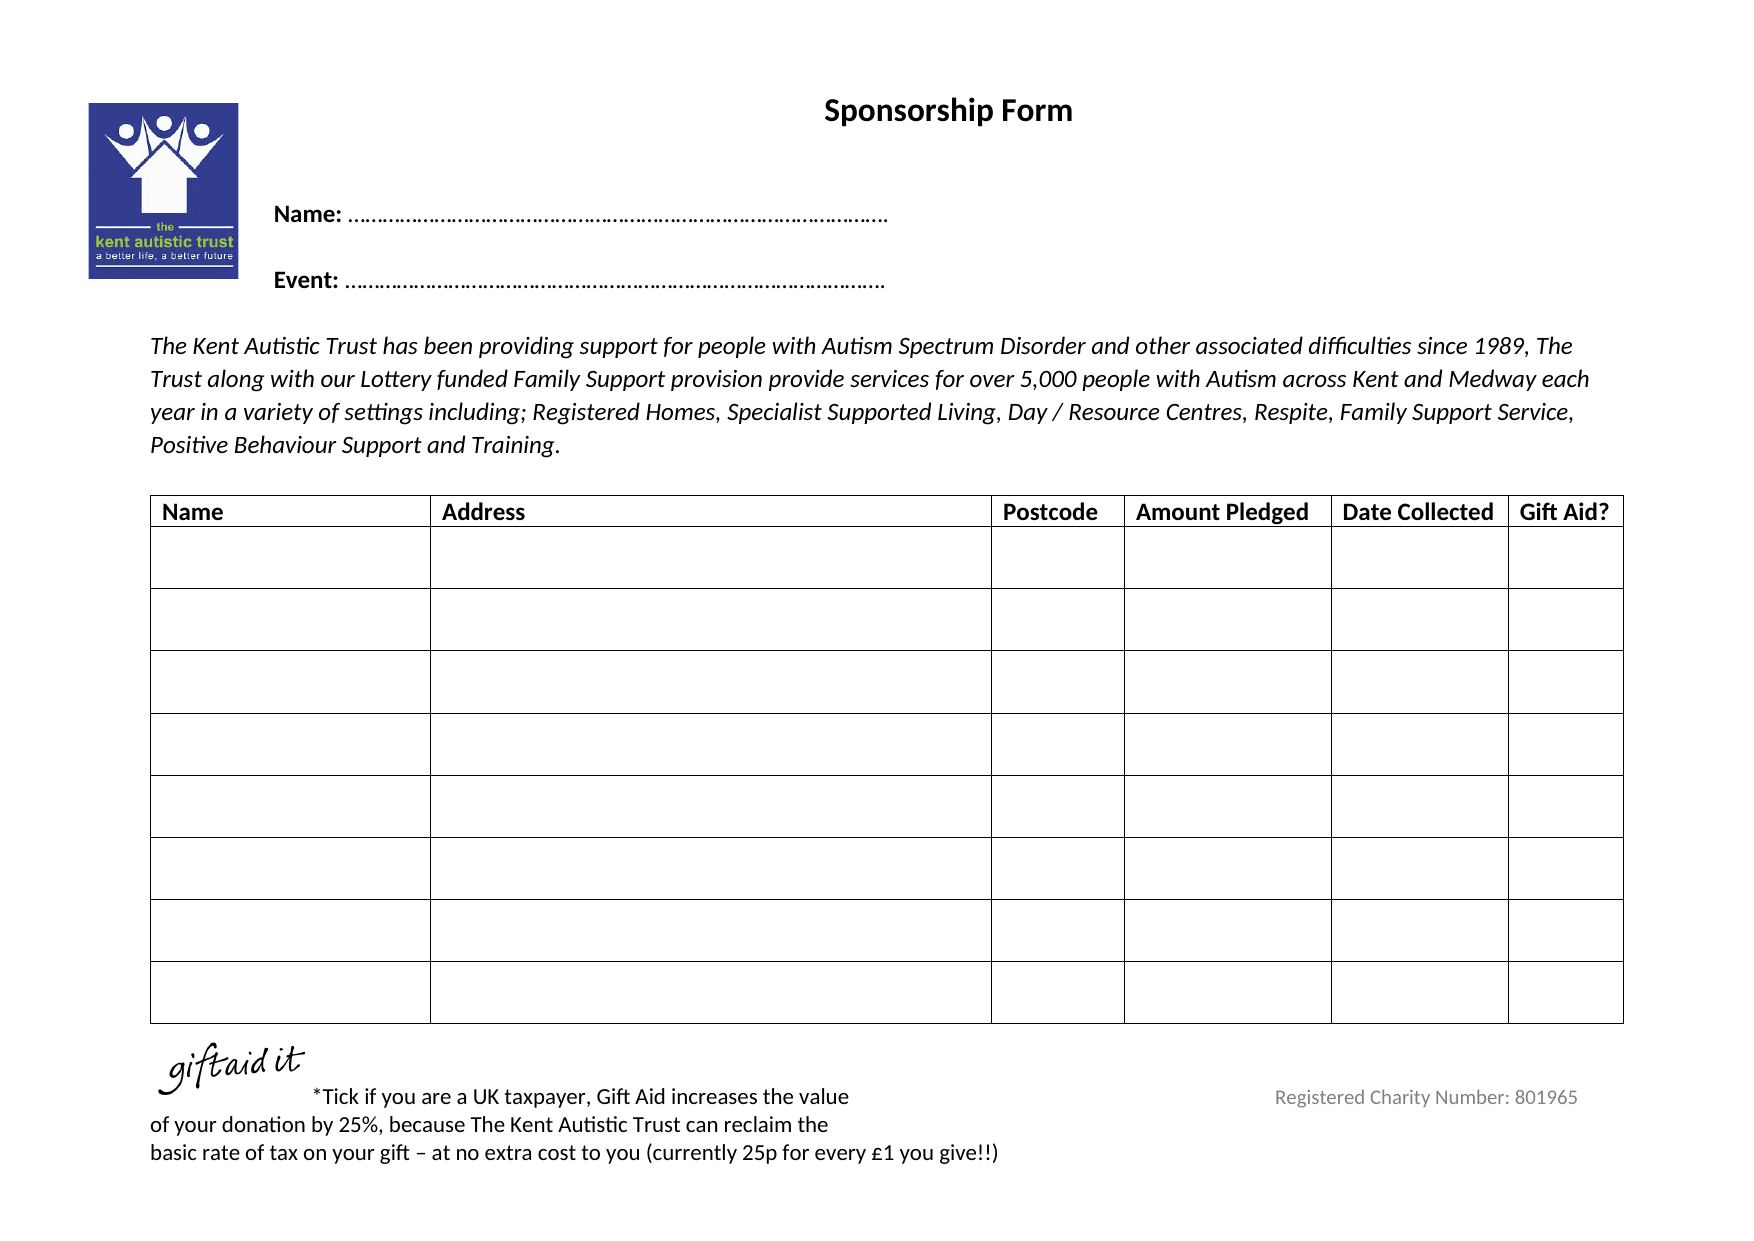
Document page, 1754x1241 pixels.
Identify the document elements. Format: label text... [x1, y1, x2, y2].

table_cell [1332, 527, 1508, 588]
table_cell [1125, 776, 1331, 837]
text Event: …………………………………………………………………………………. [150, 264, 1624, 295]
table_cell [1332, 589, 1508, 650]
table_header Name [151, 496, 430, 526]
table_cell [151, 838, 430, 899]
table_cell [1125, 900, 1331, 961]
table_cell [151, 589, 430, 650]
table_cell [992, 900, 1124, 961]
table_cell [992, 776, 1124, 837]
table_cell [992, 838, 1124, 899]
table_cell [151, 714, 430, 774]
table_cell [1509, 651, 1623, 712]
table_cell [1509, 527, 1623, 588]
table_cell [151, 962, 430, 1023]
table_cell [431, 527, 991, 588]
table_cell [431, 776, 991, 837]
table_cell [1509, 714, 1623, 774]
table_cell [431, 900, 991, 961]
table_cell [431, 589, 991, 650]
table_cell [1509, 776, 1623, 837]
table_cell [1509, 589, 1623, 650]
table_cell [431, 714, 991, 774]
picture [88, 103, 239, 279]
table_header Postcode [992, 496, 1124, 526]
table_header Date Collected [1332, 496, 1508, 526]
table_cell [992, 589, 1124, 650]
table_cell [1509, 838, 1623, 899]
table_cell [151, 651, 430, 712]
table_cell [1509, 900, 1623, 961]
table_cell [1332, 651, 1508, 712]
table_cell [992, 527, 1124, 588]
table_cell [1332, 838, 1508, 899]
table_header Gift Aid? [1509, 496, 1623, 526]
table_header Amount Pledged [1125, 496, 1331, 526]
table_cell [431, 838, 991, 899]
table_cell [151, 527, 430, 588]
table_cell [992, 651, 1124, 712]
table_cell [1332, 714, 1508, 774]
text Name: …………………………………………………………………………………. [254, 198, 1624, 229]
table_cell [1332, 962, 1508, 1023]
table_cell [431, 651, 991, 712]
table_cell [1125, 962, 1331, 1023]
text Sponsorship Form [150, 89, 1624, 129]
table_cell [1125, 651, 1331, 712]
table_cell [1125, 527, 1331, 588]
table_cell [992, 962, 1124, 1023]
text The Kent Autistic Trust has been providing support for people with Autism Spectrum Disorder and other associated difficulties since 1989, The Trust along with our Lottery funded Family Support provision provide services for over 5,000 people with Autism across Kent and Medway each year in a variety of settings including; Registered Homes, Specialist Supported Living, Day / Resource Centres, Respite, Family Support Service, Positive Behaviour Support and Training. [150, 330, 1624, 459]
table_cell [1125, 589, 1331, 650]
picture [150, 1032, 312, 1105]
table_cell [1332, 900, 1508, 961]
table_cell [1509, 962, 1623, 1023]
table_cell [151, 776, 430, 837]
table_cell [1125, 838, 1331, 899]
table_cell [992, 714, 1124, 774]
table_cell [431, 962, 991, 1023]
table_cell [1125, 714, 1331, 774]
table_header Address [431, 496, 991, 526]
table_cell [151, 900, 430, 961]
table_cell [1332, 776, 1508, 837]
